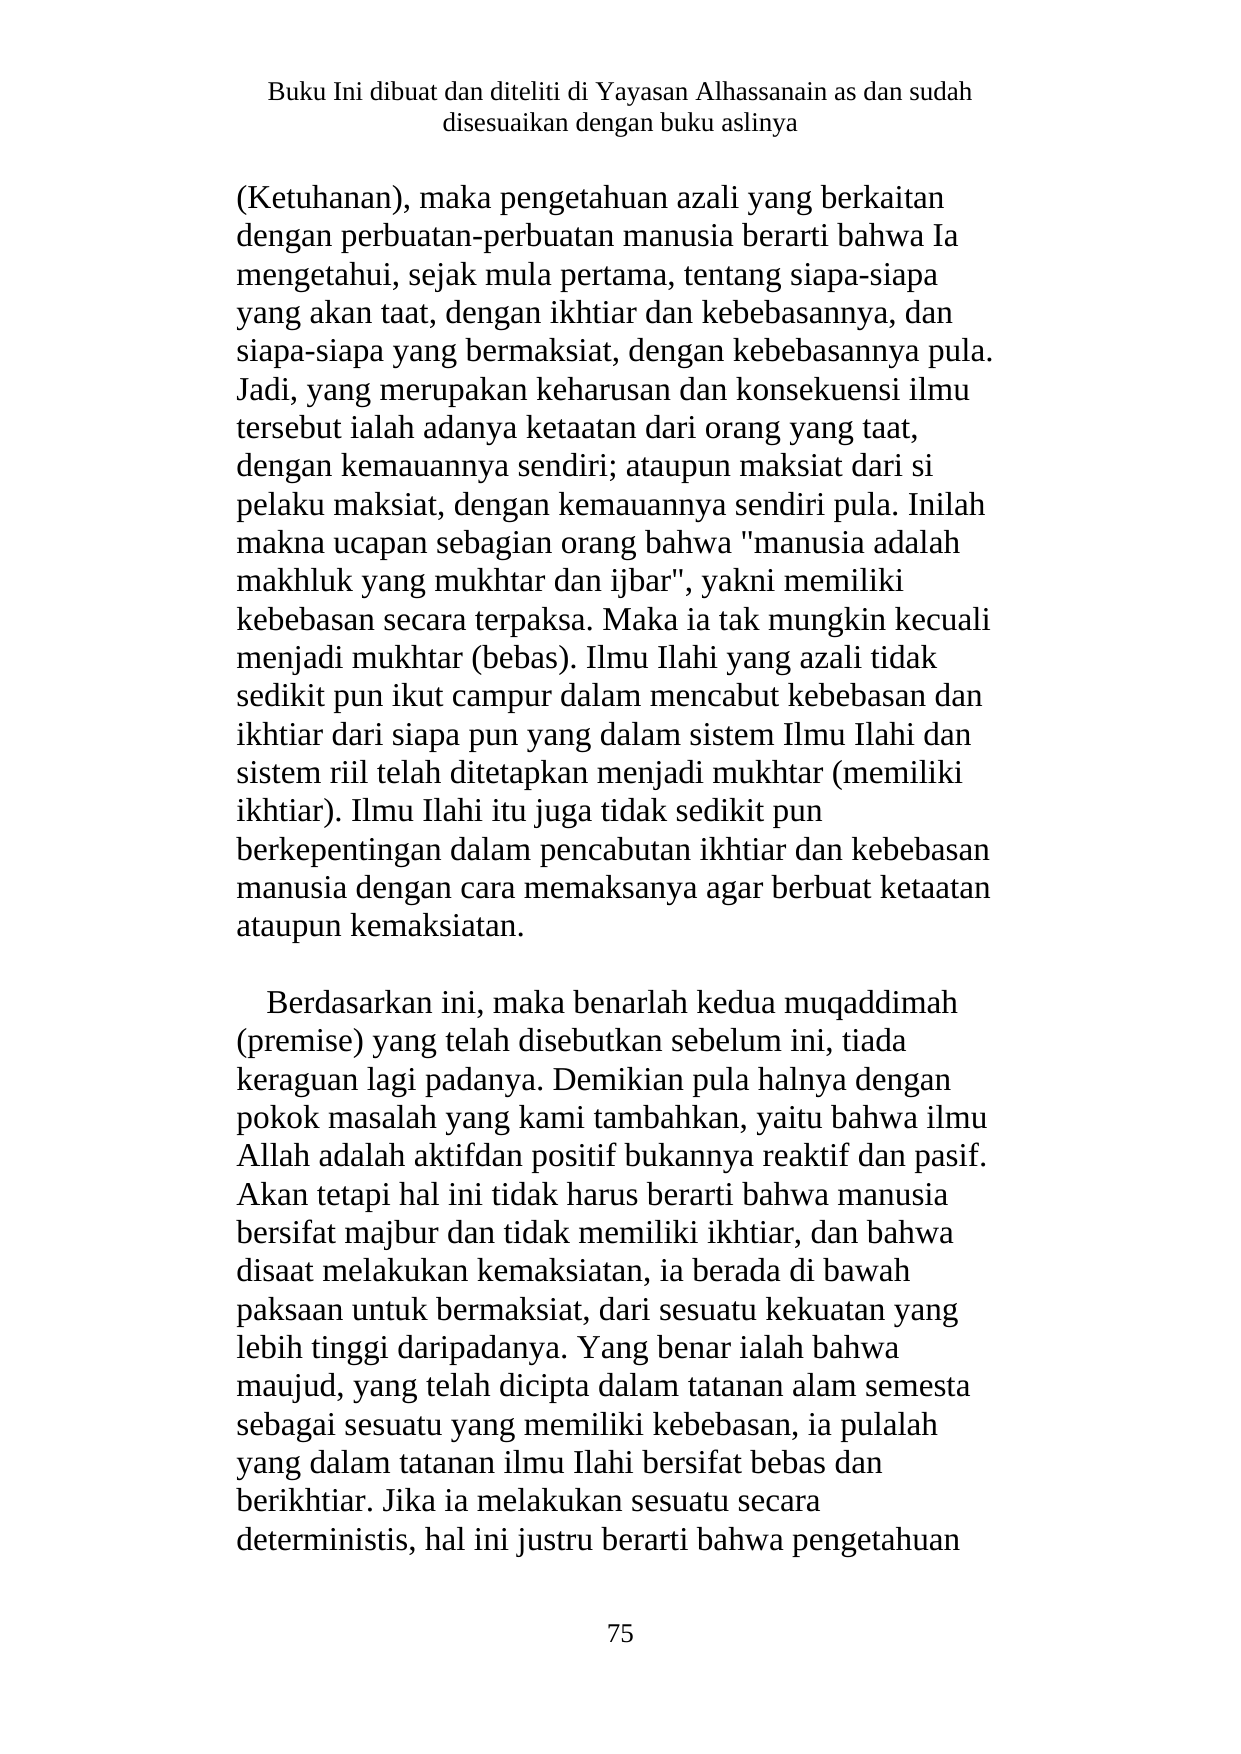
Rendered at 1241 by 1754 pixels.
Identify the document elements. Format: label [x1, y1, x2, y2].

text [236, 177, 1004, 944]
text [236, 982, 1004, 1557]
